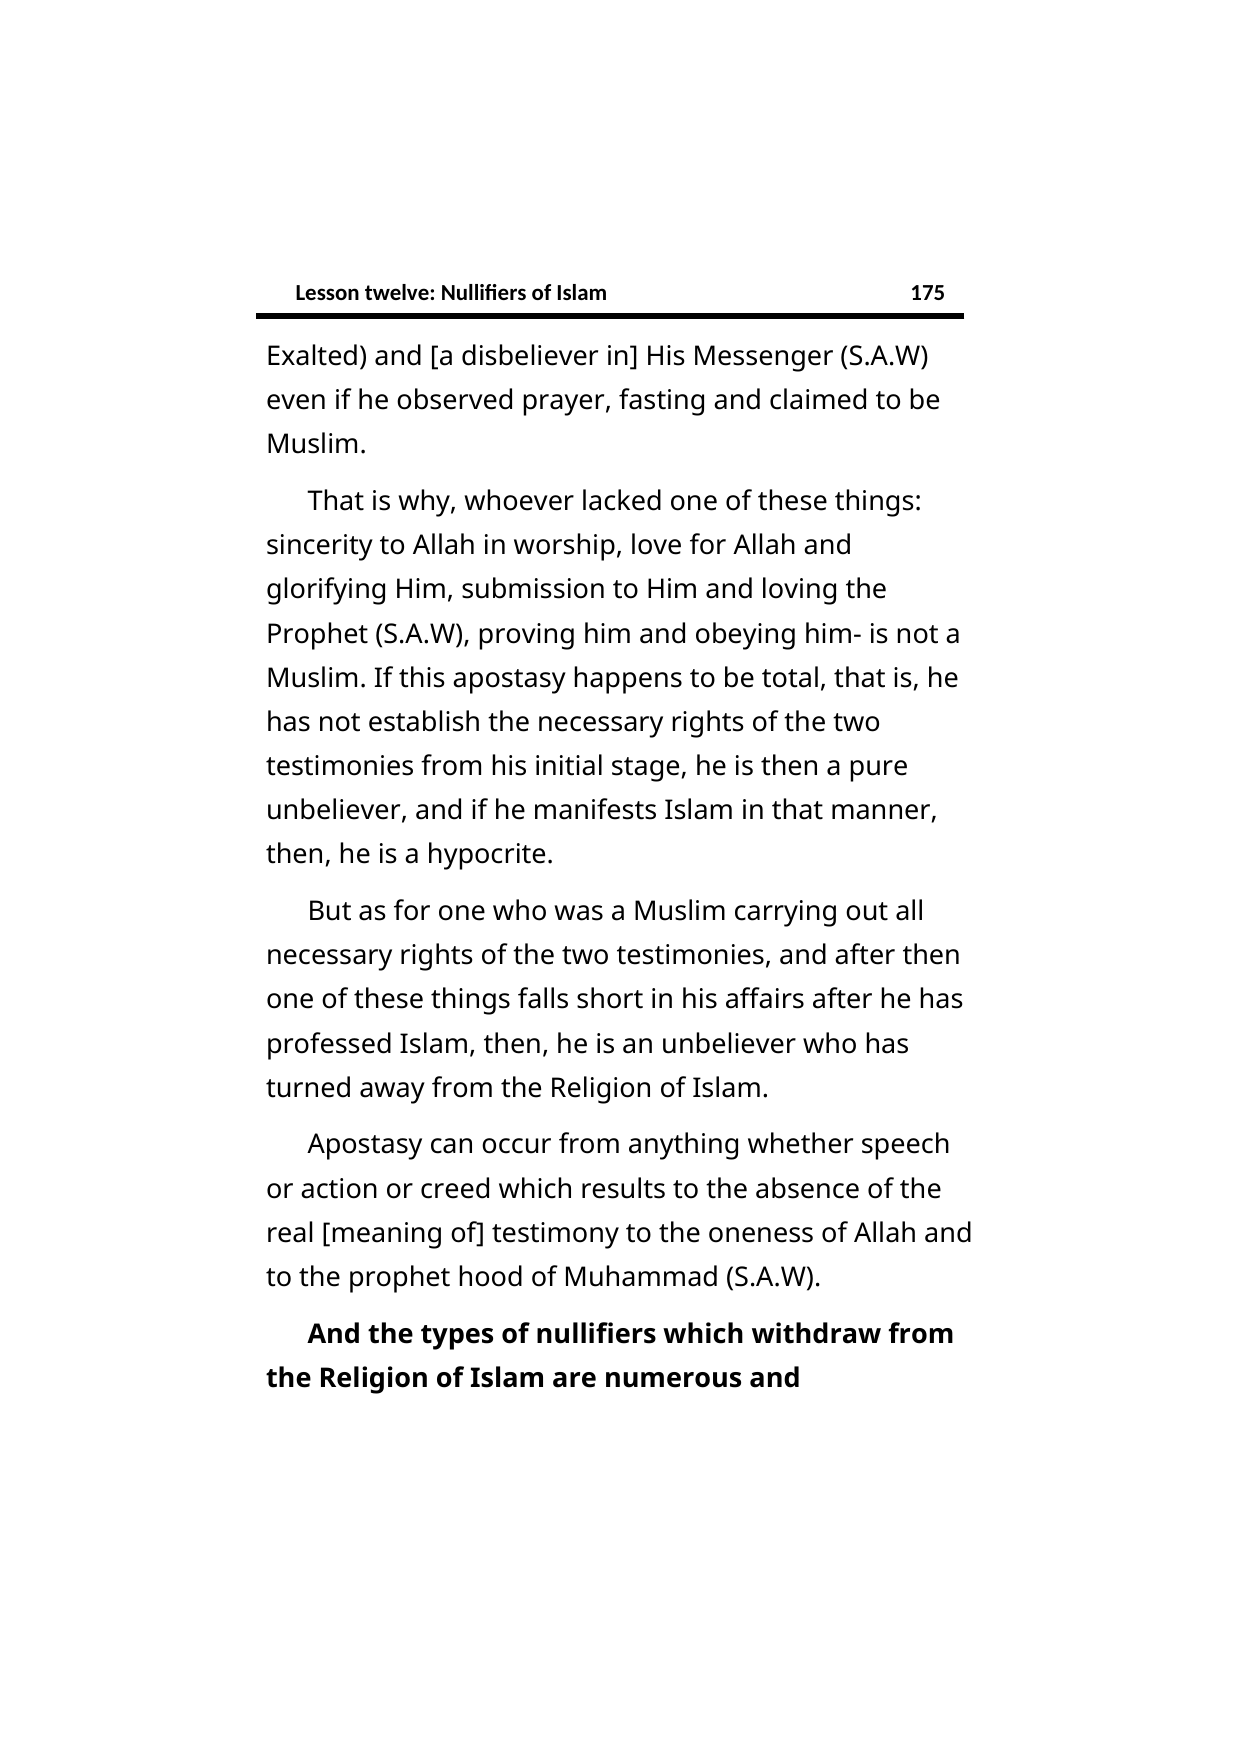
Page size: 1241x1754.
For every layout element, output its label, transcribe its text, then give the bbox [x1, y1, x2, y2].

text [266, 337, 974, 462]
text That is why, whoever lacked one of these things: sincerity to Allah in worship, love for Allah and glorifying Him, submission to Him and loving the Prophet (S.A.W), proving him and obeying him- is not a Muslim. If this apostasy happens to be total, that is, he has not establish the necessary rights of the two testimonies from his initial stage, he is then a pure unbeliever, and if he manifests Islam in that manner, then, he is a hypocrite. [266, 482, 974, 872]
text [266, 1314, 974, 1395]
text Apostasy can occur from anything whether speech or action or creed which results to the absence of the real [meaning of] testimony to the oneness of Allah and to the prophet hood of Muhammad (S.A.W). [266, 1125, 974, 1294]
text But as for one who was a Muslim carrying out all necessary rights of the two testimonies, and after then one of these things falls short in his affairs after he has professed Islam, then, he is an unbeliever who has turned away from the Religion of Islam. [266, 892, 974, 1105]
